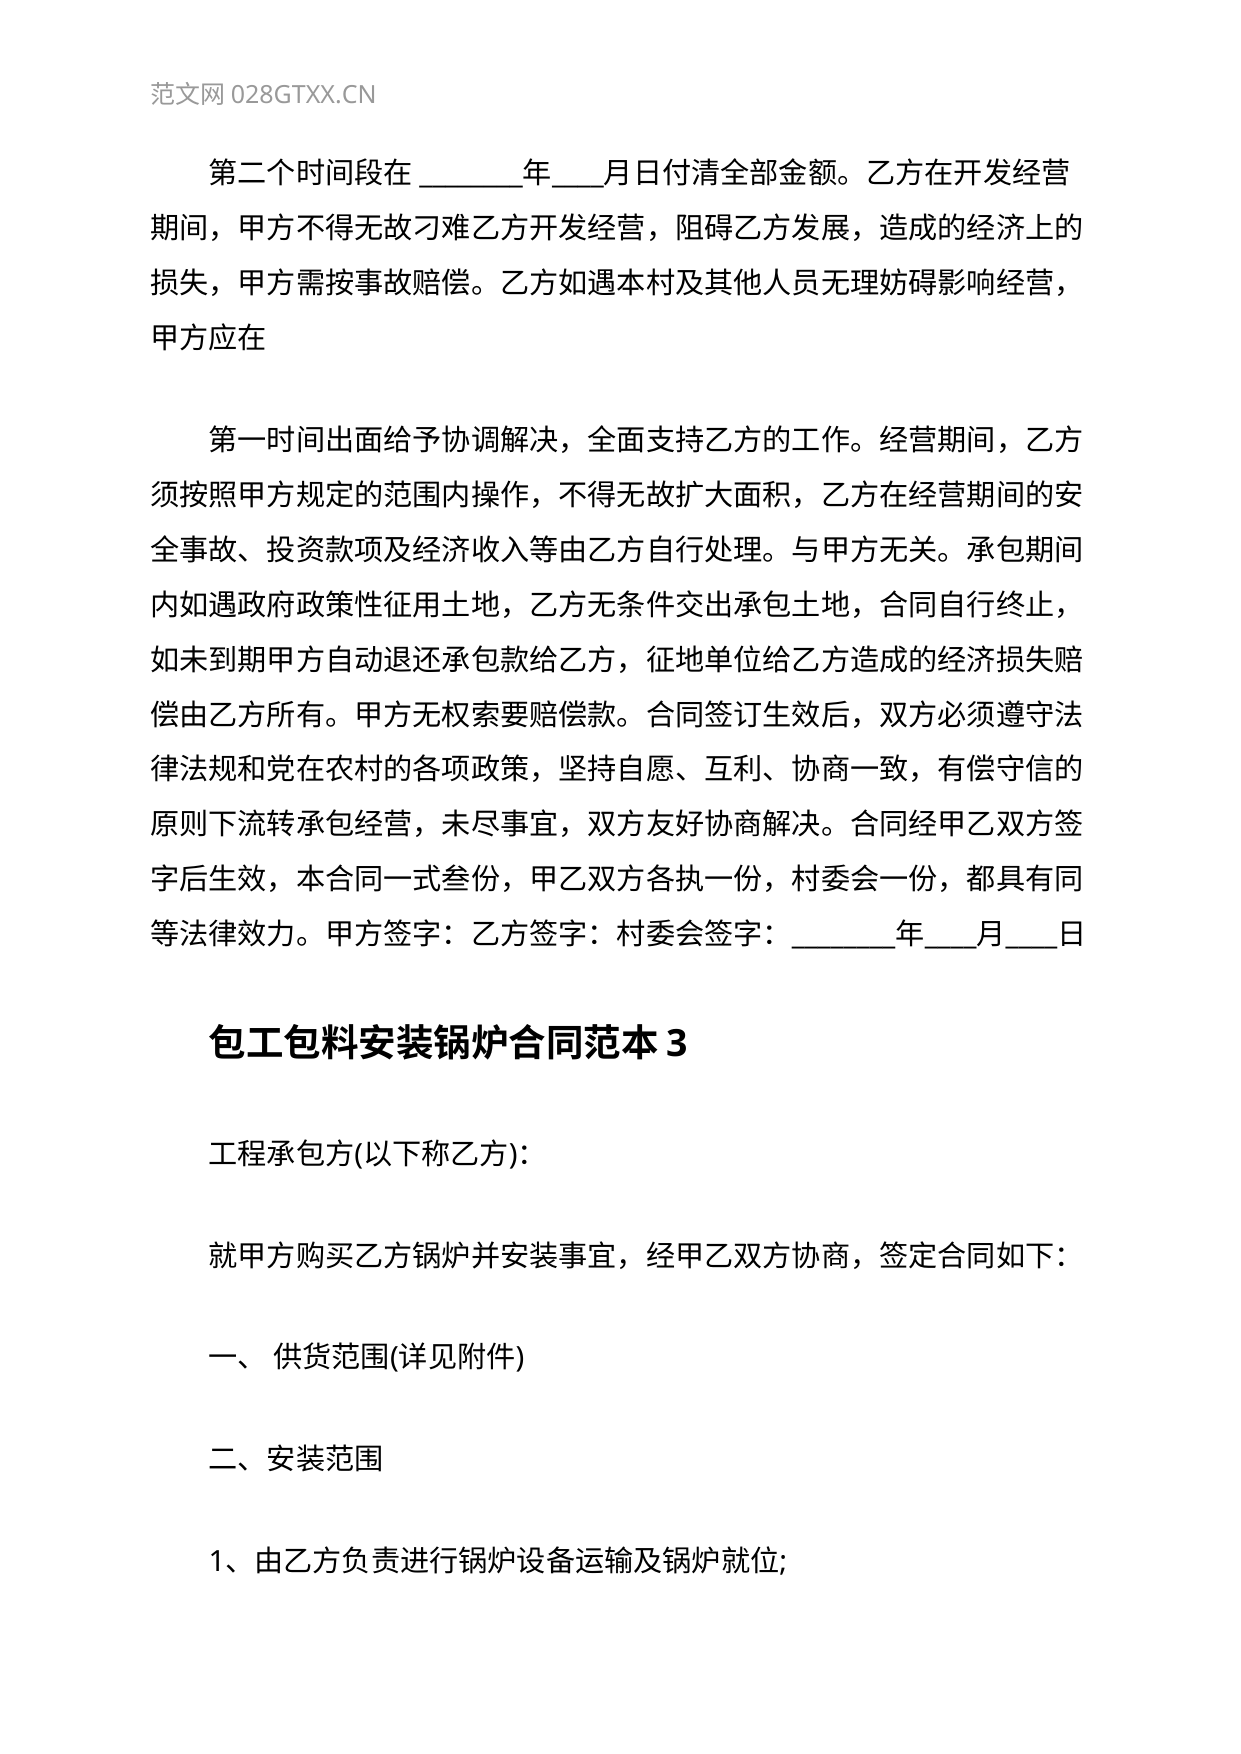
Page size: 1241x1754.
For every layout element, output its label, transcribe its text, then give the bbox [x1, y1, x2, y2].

text 一、 供货范围(详见附件) [150, 1334, 1090, 1376]
text 就甲方购买乙方锅炉并安装事宜，经甲乙双方协商，签定合同如下： [150, 1232, 1090, 1274]
text 第一时间出面给予协调解决，全面支持乙方的工作。经营期间，乙方须按照甲方规定的范围内操作，不得无故扩大面积，乙方在经营期间的安全事故、投资款项及经济收入等由乙方自行处理。与甲方无关。承包期间内如遇政府政策性征用土地，乙方无条件交出承包土地，合同自行终止，如未到期甲方自动退还承包款给乙方，征地单位给乙方造成的经济损失赔偿由乙方所有。甲方无权索要赔偿款。合同签订生效后，双方必须遵守法律法规和党在农村的各项政策，坚持自愿、互利、协商一致，有偿守信的原则下流转承包经营，未尽事宜，双方友好协商解决。合同经甲乙双方签字后生效，本合同一式叁份，甲乙双方各执一份，村委会一份，都具有同等法律效力。甲方签字：乙方签字：村委会签字：________年____月____日 [150, 417, 1090, 953]
text 1、由乙方负责进行锅炉设备运输及锅炉就位; [150, 1538, 1090, 1580]
text 工程承包方(以下称乙方)： [150, 1130, 1090, 1173]
text 第二个时间段在 ________年____月日付清全部金额。乙方在开发经营期间，甲方不得无故刁难乙方开发经营，阻碍乙方发展，造成的经济上的损失，甲方需按事故赔偿。乙方如遇本村及其他人员无理妨碍影响经营，甲方应在 [150, 150, 1090, 357]
text 二、安装范围 [150, 1436, 1090, 1478]
text 包工包料安装锅炉合同范本3 [150, 1013, 1090, 1067]
